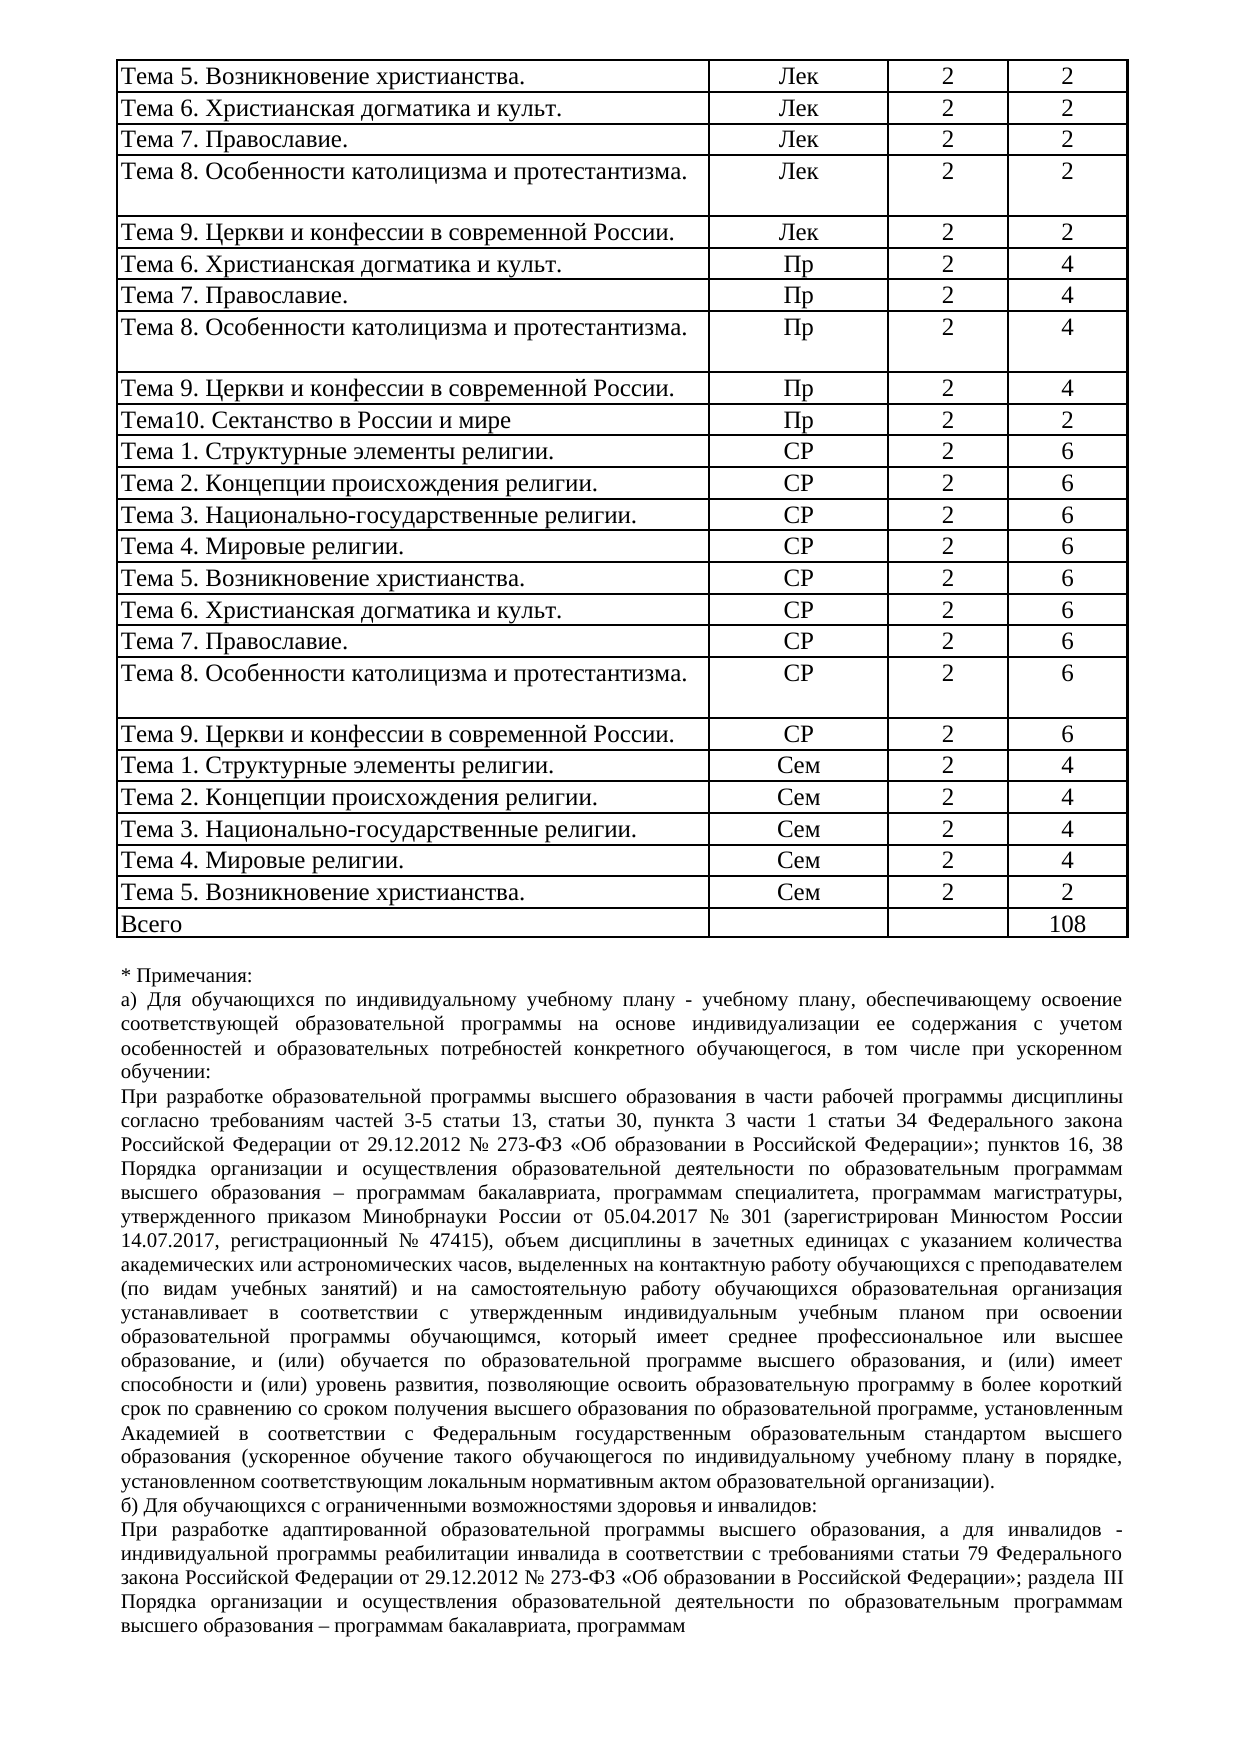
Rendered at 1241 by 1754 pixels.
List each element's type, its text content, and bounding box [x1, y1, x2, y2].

table_cell 2 [889, 312, 1007, 371]
table_cell 2 [889, 719, 1007, 748]
table_cell 2 [1009, 217, 1126, 247]
table_cell Тема 7. Православие. [118, 280, 708, 310]
table_cell Тема 3. Национально-государственные религии. [118, 500, 708, 529]
table_cell 6 [1009, 626, 1126, 656]
table_cell 2 [889, 782, 1007, 812]
table_cell Пр [710, 249, 887, 278]
table_cell Всего [118, 909, 708, 936]
table_cell Лек [710, 125, 887, 154]
table_cell Лек [710, 93, 887, 122]
table_cell 2 [1009, 125, 1126, 154]
table_cell Лек [710, 217, 887, 247]
table_cell 6 [1009, 436, 1126, 466]
table_cell 2 [1009, 405, 1126, 434]
table_cell 2 [889, 156, 1007, 215]
table_cell СР [710, 500, 887, 529]
table_cell СР [710, 719, 887, 748]
table_header Тема 5. Возникновение христианства. [118, 61, 708, 91]
table_cell 6 [1009, 500, 1126, 529]
table_cell Тема 5. Возникновение христианства. [118, 563, 708, 593]
table_cell СР [710, 626, 887, 656]
table_cell Сем [710, 877, 887, 907]
table_cell 6 [1009, 595, 1126, 624]
table_cell 2 [889, 436, 1007, 466]
table_cell 2 [889, 125, 1007, 154]
table_cell 2 [889, 249, 1007, 278]
table_cell Пр [710, 405, 887, 434]
table_cell 2 [889, 217, 1007, 247]
table_cell * Примечания: а) Для обучающихся по индивидуальному учебному плану - учебному плану, обеспечивающему освоение соответствующей образовательной программы на основе индивидуализации ее содержания с учетом особенностей и образовательных потребностей конкретного обучающегося, в том числе при ускоренном обучении: При разработке образовательной программы высшего образования в части рабочей программы дисциплины согласно требованиям частей 3-5 статьи 13, статьи 30, пункта 3 части 1 статьи 34 Федерального закона Российской Федерации от 29.12.2012 № 273-ФЗ «Об образовании в Российской Федерации»; пунктов 16, 38 Порядка организации и осуществления образовательной деятельности по образовательным программам высшего образования – программам бакалавриата, программам специалитета, программам магистратуры, утвержденного приказом Минобрнауки России от 05.04.2017 № 301 (зарегистрирован Минюстом России 14.07.2017, регистрационный № 47415), объем дисциплины в зачетных единицах с указанием количества академических или астрономических часов, выделенных на контактную работу обучающихся с преподавателем (по видам учебных занятий) и на самостоятельную работу обучающихся образовательная организация устанавливает в соответствии с утвержденным индивидуальным учебным планом при освоении образовательной программы обучающимся, который имеет среднее профессиональное или высшее образование, и (или) обучается по образовательной программе высшего образования, и (или) имеет способности и (или) уровень развития, позволяющие освоить образовательную программу в более короткий срок по сравнению со сроком получения высшего образования по образовательной программе, установленным Академией в соответствии с Федеральным государственным образовательным стандартом высшего образования (ускоренное обучение такого обучающегося по индивидуальному учебному плану в порядке, установленном соответствующим локальным нормативным актом образовательной организации). б) Для обучающихся с ограниченными возможностями здоровья и инвалидов: При разработке адаптированной образовательной программы высшего образования, а для инвалидов - индивидуальной программы реабилитации инвалида в соответствии с требованиями статьи 79 Федерального закона Российской Федерации от 29.12.2012 № 273-ФЗ «Об образовании в Российской Федерации»; раздела III Порядка организации и осуществления образовательной деятельности по образовательным программам высшего образования – программам бакалавриата, программам [117, 938, 1127, 1661]
table_cell Сем [710, 846, 887, 875]
table_cell 6 [1009, 563, 1126, 593]
table_cell Тема 9. Церкви и конфессии в современной России. [118, 217, 708, 247]
table_header Лек [710, 61, 887, 91]
table_cell Тема 7. Православие. [118, 626, 708, 656]
table_header 2 [1009, 61, 1126, 91]
table_cell 2 [889, 563, 1007, 593]
table_cell 4 [1009, 249, 1126, 278]
table_cell Пр [710, 312, 887, 371]
table_cell Тема 5. Возникновение христианства. [118, 877, 708, 907]
table_cell 4 [1009, 782, 1126, 812]
table_cell 2 [889, 751, 1007, 780]
table_cell Тема 3. Национально-государственные религии. [118, 814, 708, 843]
table_cell 2 [1009, 156, 1126, 215]
table_cell СР [710, 658, 887, 717]
table_cell 2 [889, 658, 1007, 717]
table_cell 2 [889, 626, 1007, 656]
table_cell 4 [1009, 280, 1126, 310]
table_cell [889, 909, 1007, 936]
table_cell Тема 6. Христианская догматика и культ. [118, 595, 708, 624]
table_cell 2 [889, 595, 1007, 624]
table_cell СР [710, 468, 887, 498]
table_cell 2 [889, 405, 1007, 434]
table_cell СР [710, 531, 887, 561]
table_cell [710, 909, 887, 936]
table_cell Сем [710, 782, 887, 812]
table_header 2 [889, 61, 1007, 91]
table_cell 2 [889, 877, 1007, 907]
table_cell 2 [889, 280, 1007, 310]
table_cell 2 [889, 468, 1007, 498]
table_cell 4 [1009, 846, 1126, 875]
table_cell 2 [1009, 877, 1126, 907]
table_cell Пр [710, 280, 887, 310]
table_cell Сем [710, 751, 887, 780]
table_cell Тема 2. Концепции происхождения религии. [118, 468, 708, 498]
table_cell 2 [889, 531, 1007, 561]
table_cell 2 [889, 93, 1007, 122]
table_cell Тема 4. Мировые религии. [118, 846, 708, 875]
table_cell 6 [1009, 531, 1126, 561]
table_cell 4 [1009, 751, 1126, 780]
table_cell Тема 1. Структурные элементы религии. [118, 751, 708, 780]
table_cell 2 [889, 846, 1007, 875]
table_cell 6 [1009, 719, 1126, 748]
table_cell Тема 9. Церкви и конфессии в современной России. [118, 719, 708, 748]
table_cell Тема 1. Структурные элементы религии. [118, 436, 708, 466]
table_cell СР [710, 563, 887, 593]
table_cell 6 [1009, 468, 1126, 498]
table_cell Пр [710, 373, 887, 403]
table_cell Тема 7. Православие. [118, 125, 708, 154]
table_cell Тема 8. Особенности католицизма и протестантизма. [118, 312, 708, 371]
table_cell Тема 9. Церкви и конфессии в современной России. [118, 373, 708, 403]
table_cell Тема 6. Христианская догматика и культ. [118, 93, 708, 122]
table_cell 2 [889, 500, 1007, 529]
table_cell Тема 4. Мировые религии. [118, 531, 708, 561]
table_cell Тема 8. Особенности католицизма и протестантизма. [118, 658, 708, 717]
table_cell Тема 6. Христианская догматика и культ. [118, 249, 708, 278]
table_cell 4 [1009, 814, 1126, 843]
table_cell Тема 8. Особенности католицизма и протестантизма. [118, 156, 708, 215]
table_cell 108 [1009, 909, 1126, 936]
table_cell 6 [1009, 658, 1126, 717]
table_cell Сем [710, 814, 887, 843]
table_cell 2 [889, 373, 1007, 403]
table_cell 2 [1009, 93, 1126, 122]
table_cell 4 [1009, 373, 1126, 403]
table_cell Тема 2. Концепции происхождения религии. [118, 782, 708, 812]
table_cell Лек [710, 156, 887, 215]
table_cell СР [710, 595, 887, 624]
table_cell 2 [889, 814, 1007, 843]
table_cell 4 [1009, 312, 1126, 371]
table_cell СР [710, 436, 887, 466]
table_cell Тема10. Сектанство в России и мире [118, 405, 708, 434]
